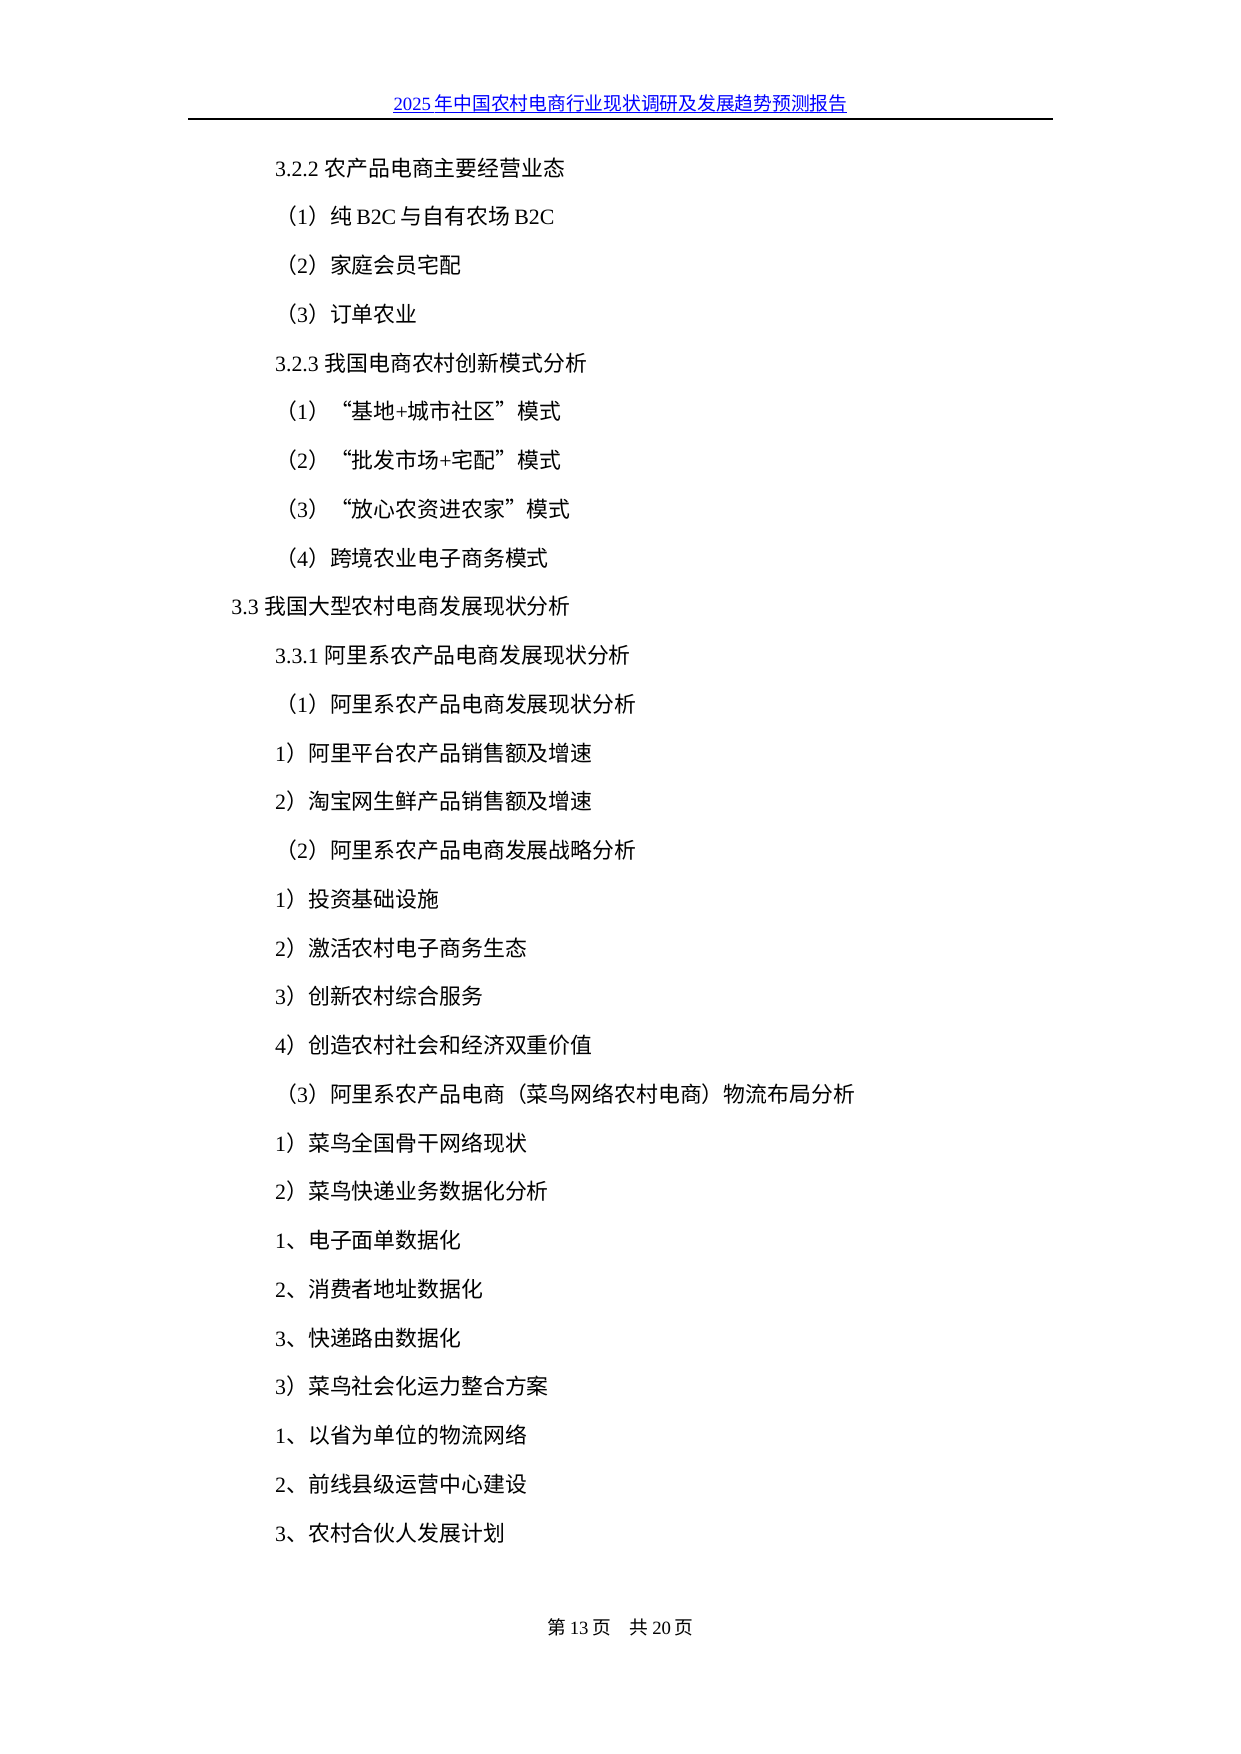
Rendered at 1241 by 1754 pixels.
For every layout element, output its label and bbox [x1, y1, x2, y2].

text [187, 150, 1053, 1548]
